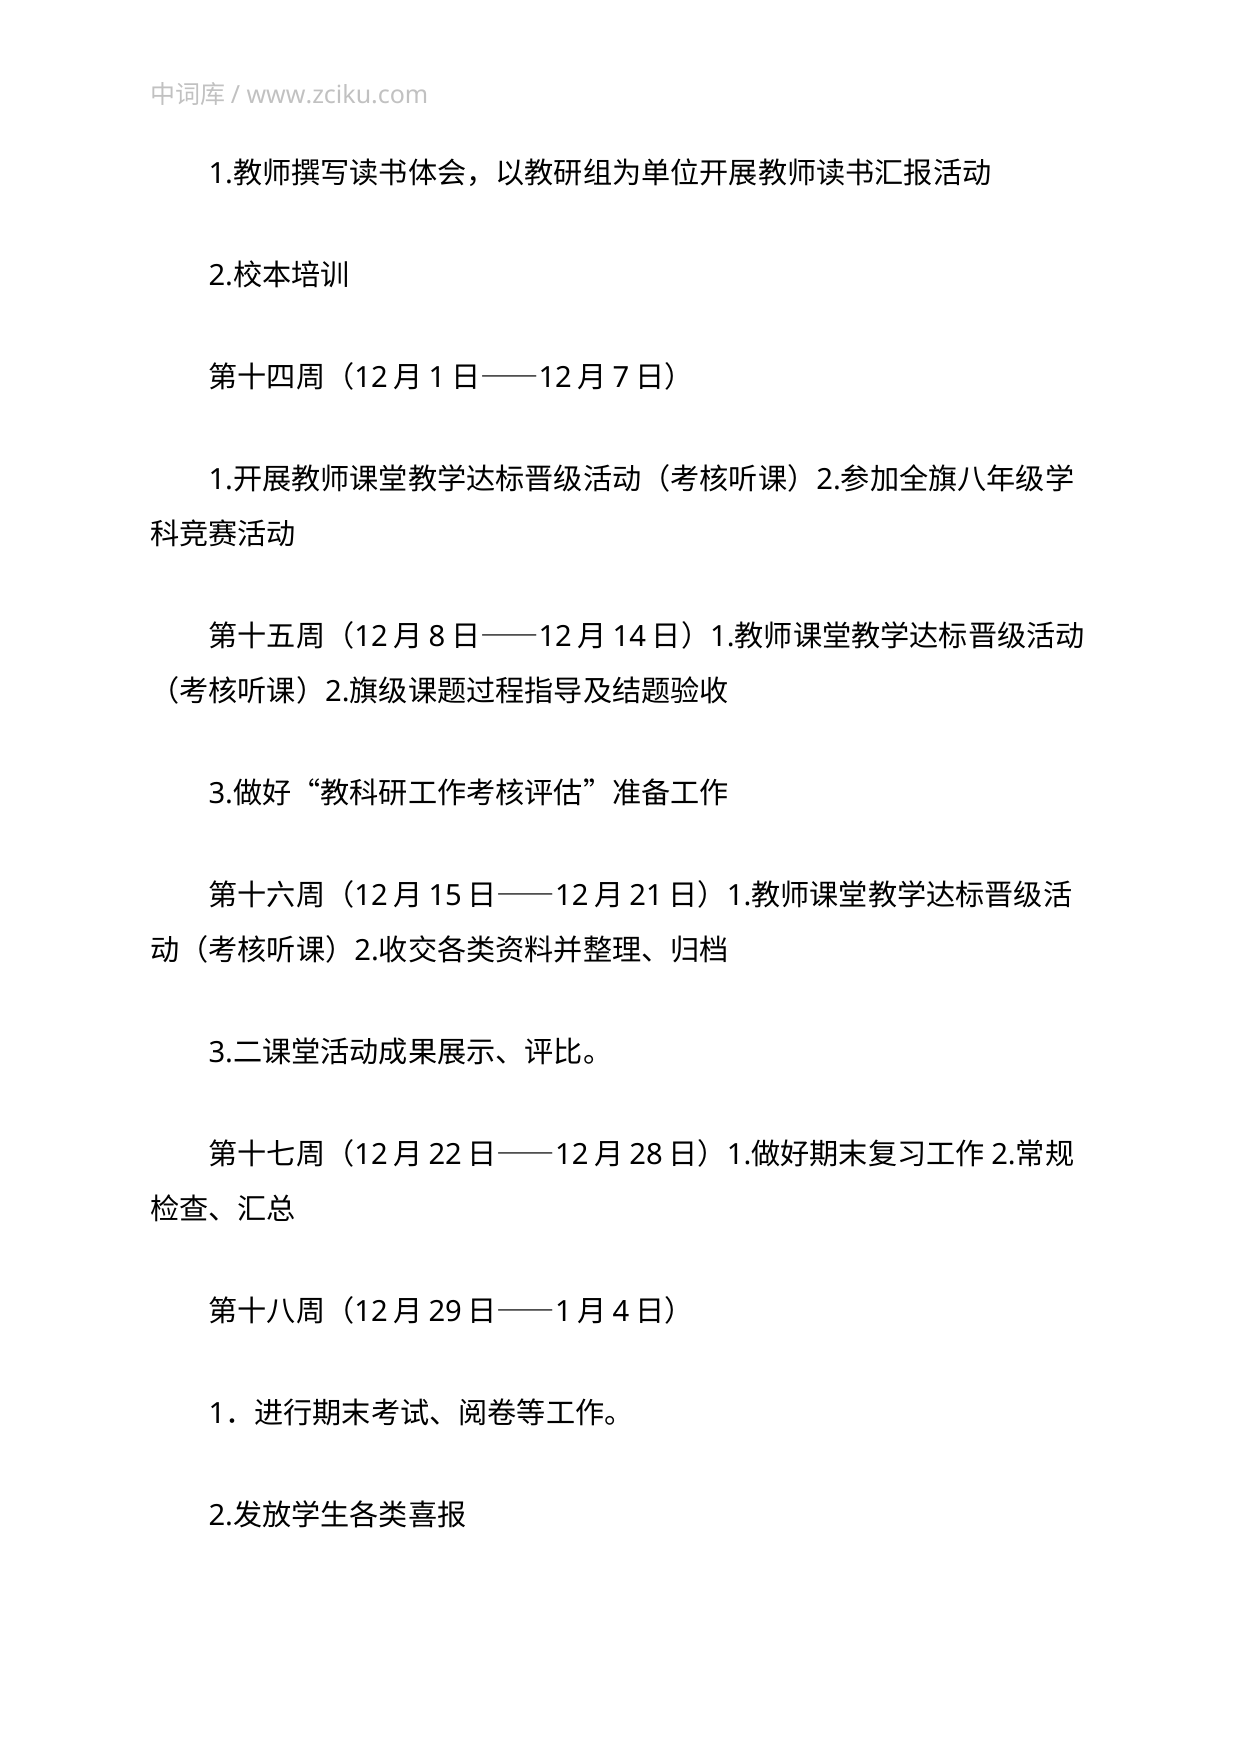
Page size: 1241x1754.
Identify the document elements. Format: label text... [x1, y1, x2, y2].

text 3.二课堂活动成果展示、评比。 [150, 1029, 1090, 1071]
text 第十八周（12月29日——1月4日） [150, 1287, 1090, 1330]
text 第十五周（12月8日——12月14日）1.教师课堂教学达标晋级活动（考核听课）2.旗级课题过程指导及结题验收 [150, 613, 1090, 710]
text 1.教师撰写读书体会，以教研组为单位开展教师读书汇报活动 [150, 150, 1090, 192]
text 第十六周（12月15日——12月21日）1.教师课堂教学达标晋级活动（考核听课）2.收交各类资料并整理、归档 [150, 872, 1090, 969]
text 第十七周（12月22日——12月28日）1.做好期末复习工作 2.常规检查、汇总 [150, 1131, 1090, 1228]
text 2.发放学生各类喜报 [150, 1491, 1090, 1534]
text 1.开展教师课堂教学达标晋级活动（考核听课）2.参加全旗八年级学科竞赛活动 [150, 456, 1090, 553]
text 第十四周（12月1日——12月7日） [150, 354, 1090, 396]
text 3.做好“教科研工作考核评估”准备工作 [150, 770, 1090, 812]
text 2.校本培训 [150, 252, 1090, 294]
text 1．进行期末考试、阅卷等工作。 [150, 1389, 1090, 1432]
